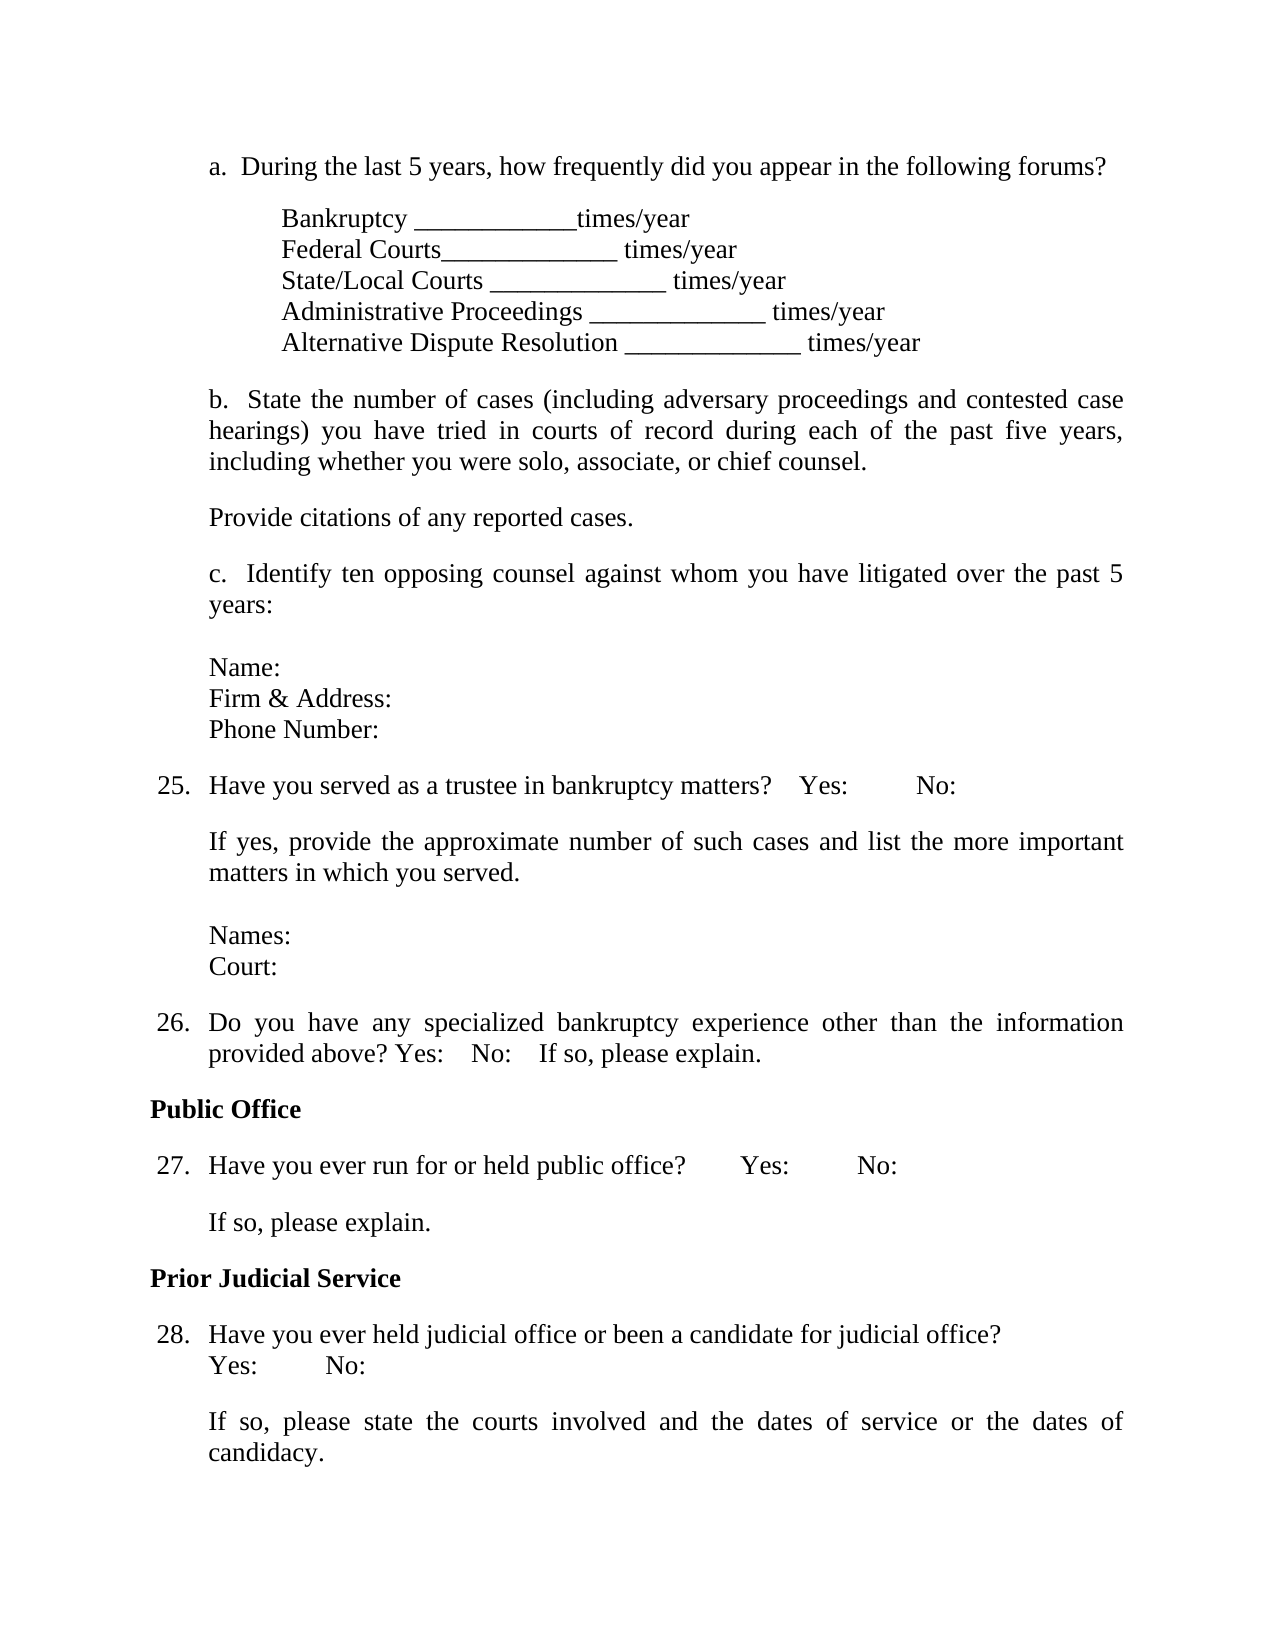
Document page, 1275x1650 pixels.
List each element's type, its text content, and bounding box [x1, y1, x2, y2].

list Have you served as a trustee in bankruptcy matters? Yes: No: [157, 769, 1125, 800]
list c. Identify ten opposing counsel against whom you have litigated over the past 5 years: [208, 557, 1125, 619]
text Prior Judicial Service [150, 1262, 1125, 1293]
list Provide citations of any reported cases. [208, 501, 1125, 532]
list Firm & Address: [208, 682, 1125, 713]
list If yes, provide the approximate number of such cases and list the more important matters in which you served. [208, 825, 1125, 888]
list Yes: No: [208, 1349, 1125, 1380]
list State/Local Courts _____________ times/year [208, 264, 1125, 295]
list Federal Courts_____________ times/year [208, 233, 1125, 264]
text Public Office [150, 1093, 1125, 1124]
list Name: [208, 651, 1125, 682]
list If so, please state the courts involved and the dates of service or the dates of candidacy. [208, 1405, 1125, 1467]
list b. State the number of cases (including adversary proceedings and contested case hearings) you have tried in courts of record during each of the past five years, including whether you were solo, associate, or chief counsel. [208, 383, 1125, 476]
list a. During the last 5 years, how frequently did you appear in the following forums? [208, 150, 1125, 181]
list Alternative Dispute Resolution _____________ times/year [208, 327, 1125, 358]
list Have you ever held judicial office or been a candidate for judicial office? [156, 1318, 1125, 1349]
list Bankruptcy ____________times/year [208, 202, 1125, 233]
list Have you ever run for or held public office? Yes: No: [156, 1149, 1125, 1181]
list Administrative Proceedings _____________ times/year [208, 295, 1125, 327]
list Phone Number: [208, 713, 1125, 744]
list Names: [208, 919, 1125, 950]
list Court: [208, 950, 1125, 981]
list Do you have any specialized bankruptcy experience other than the information provided above? Yes: No: If so, please explain. [156, 1006, 1125, 1068]
list If so, please explain. [208, 1206, 1125, 1237]
